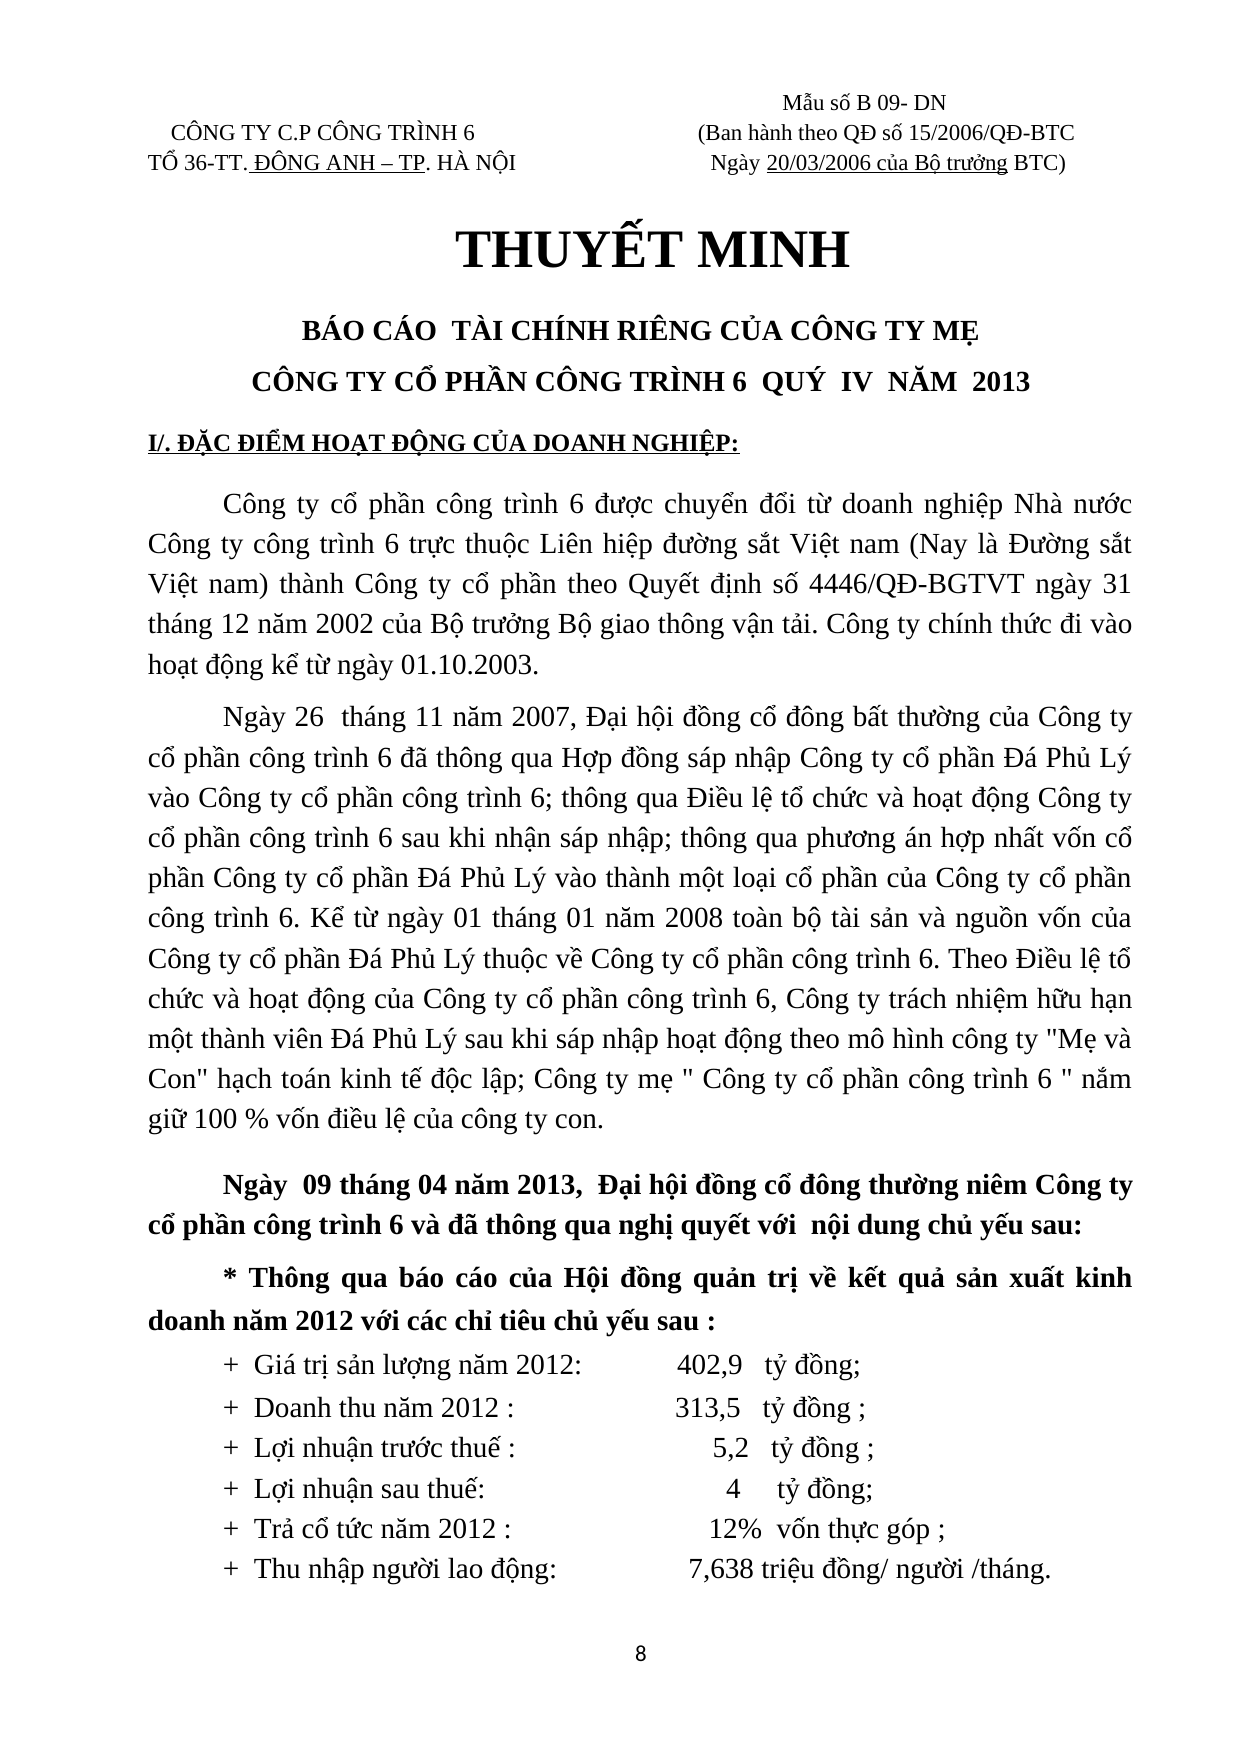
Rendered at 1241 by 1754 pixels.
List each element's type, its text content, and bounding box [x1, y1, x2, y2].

text I/. ĐẶC ĐIỂM HOẠT ĐỘNG CỦA DOANH NGHIỆP: [148, 428, 1134, 457]
text + Lợi nhuận trước thuế : 5,2 tỷ đồng ; [148, 1431, 1134, 1464]
text * Thông qua báo cáo của Hội đồng quản trị về kết quả sản xuất kinh doanh năm 2012 với các chỉ tiêu chủ yếu sau : [148, 1260, 1134, 1337]
text THUYẾT MINH [173, 217, 1134, 279]
text Ngày 09 tháng 04 năm 2013, Đại hội đồng cổ đông thường niêm Công ty cổ phần công trình 6 và đã thông qua nghị quyết với nội dung chủ yếu sau: [148, 1167, 1134, 1241]
text + Lợi nhuận sau thuế: 4 tỷ đồng; [148, 1471, 1134, 1504]
text + Doanh thu năm 2012 : 313,5 tỷ đồng ; [148, 1390, 1134, 1424]
text + Thu nhập người lao động: 7,638 triệu đồng/ người /tháng. [148, 1551, 1134, 1585]
text + Trả cổ tức năm 2012 : 12% vốn thực góp ; [148, 1511, 1134, 1544]
text CÔNG TY C.P CÔNG TRÌNH 6 (Ban hành theo QĐ số 15/2006/QĐ-BTC [148, 119, 1134, 145]
text Ngày 26 tháng 11 năm 2007, Đại hội đồng cổ đông bất thường của Công ty cổ phần công trình 6 đã thông qua Hợp đồng sáp nhập Công ty cổ phần Đá Phủ Lý vào Công ty cổ phần công trình 6; thông qua Điều lệ tổ chức và hoạt động Công ty cổ phần công trình 6 sau khi nhận sáp nhập; thông qua phương án hợp nhất vốn cổ phần Công ty cổ phần Đá Phủ Lý vào thành một loại cổ phần của Công ty cổ phần công trình 6. Kể từ ngày 01 tháng 01 năm 2008 toàn bộ tài sản và nguồn vốn của Công ty cổ phần Đá Phủ Lý thuộc về Công ty cổ phần công trình 6. Theo Điều lệ tổ chức và hoạt động của Công ty cổ phần công trình 6, Công ty trách nhiệm hữu hạn một thành viên Đá Phủ Lý sau khi sáp nhập hoạt động theo mô hình công ty "Mẹ và Con" hạch toán kinh tế độc lập; Công ty mẹ " Công ty cổ phần công trình 6 " nắm giữ 100 % vốn điều lệ của công ty con. [148, 699, 1134, 1135]
text TỔ 36-TT. ĐÔNG ANH – TP. HÀ NỘI Ngày 20/03/2006 của Bộ trưởng BTC) [148, 149, 1134, 175]
text + Giá trị sản lượng năm 2012: 402,9 tỷ đồng; [148, 1347, 1134, 1380]
text BÁO CÁO TÀI CHÍNH RIÊNG CỦA CÔNG TY MẸ [148, 313, 1134, 347]
text Công ty cổ phần công trình 6 được chuyển đổi từ doanh nghiệp Nhà nước Công ty công trình 6 trực thuộc Liên hiệp đường sắt Việt nam (Nay là Đường sắt Việt nam) thành Công ty cổ phần theo Quyết định số 4446/QĐ-BGTVT ngày 31 tháng 12 năm 2002 của Bộ trưởng Bộ giao thông vận tải. Công ty chính thức đi vào hoạt động kể từ ngày 01.10.2003. [148, 486, 1134, 680]
text CÔNG TY CỔ PHẦN CÔNG TRÌNH 6 QUÝ IV NĂM 2013 [148, 364, 1134, 398]
text Mẫu số B 09- DN [148, 89, 1134, 115]
